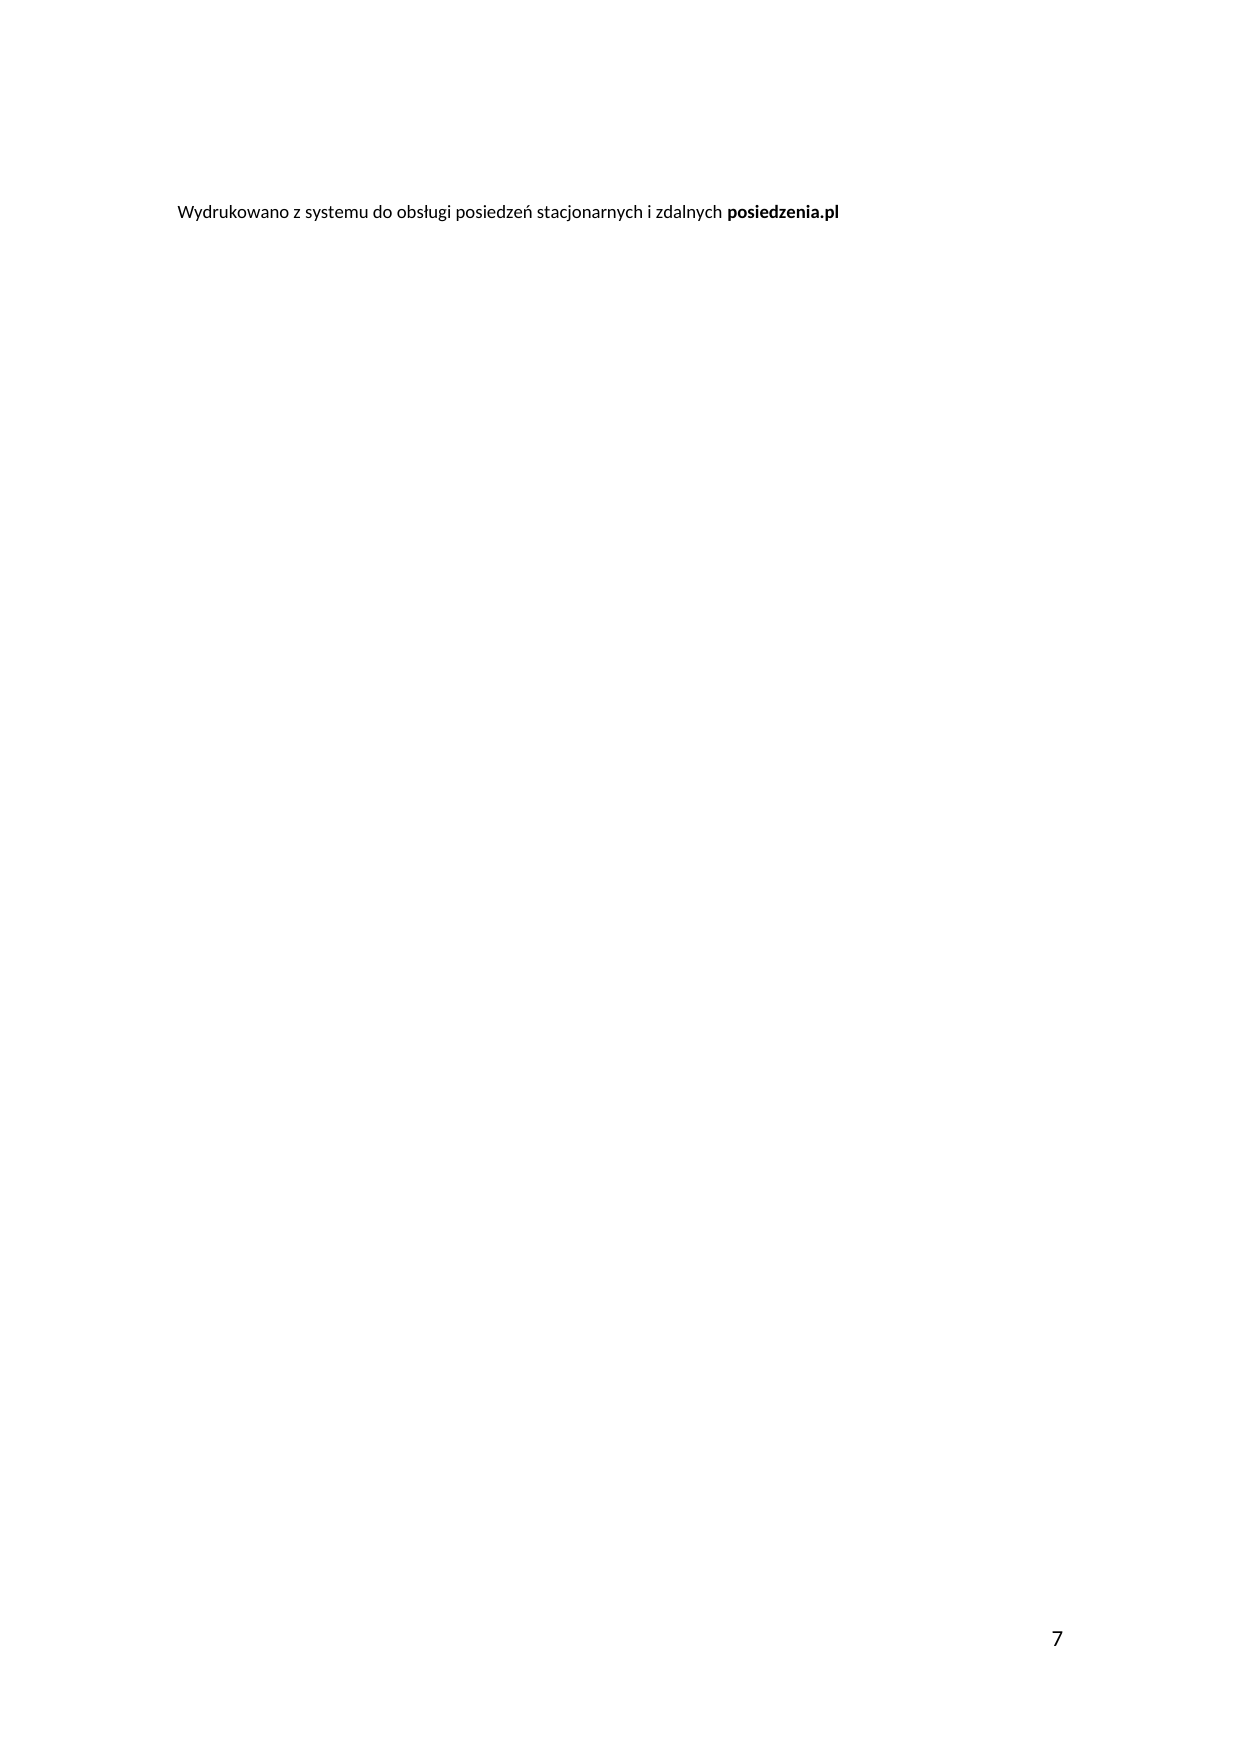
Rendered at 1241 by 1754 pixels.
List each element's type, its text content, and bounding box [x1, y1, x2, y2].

text Wydrukowano z systemu do obsługi posiedzeń stacjonarnych i zdalnych posiedzenia.pl [177, 201, 1038, 223]
